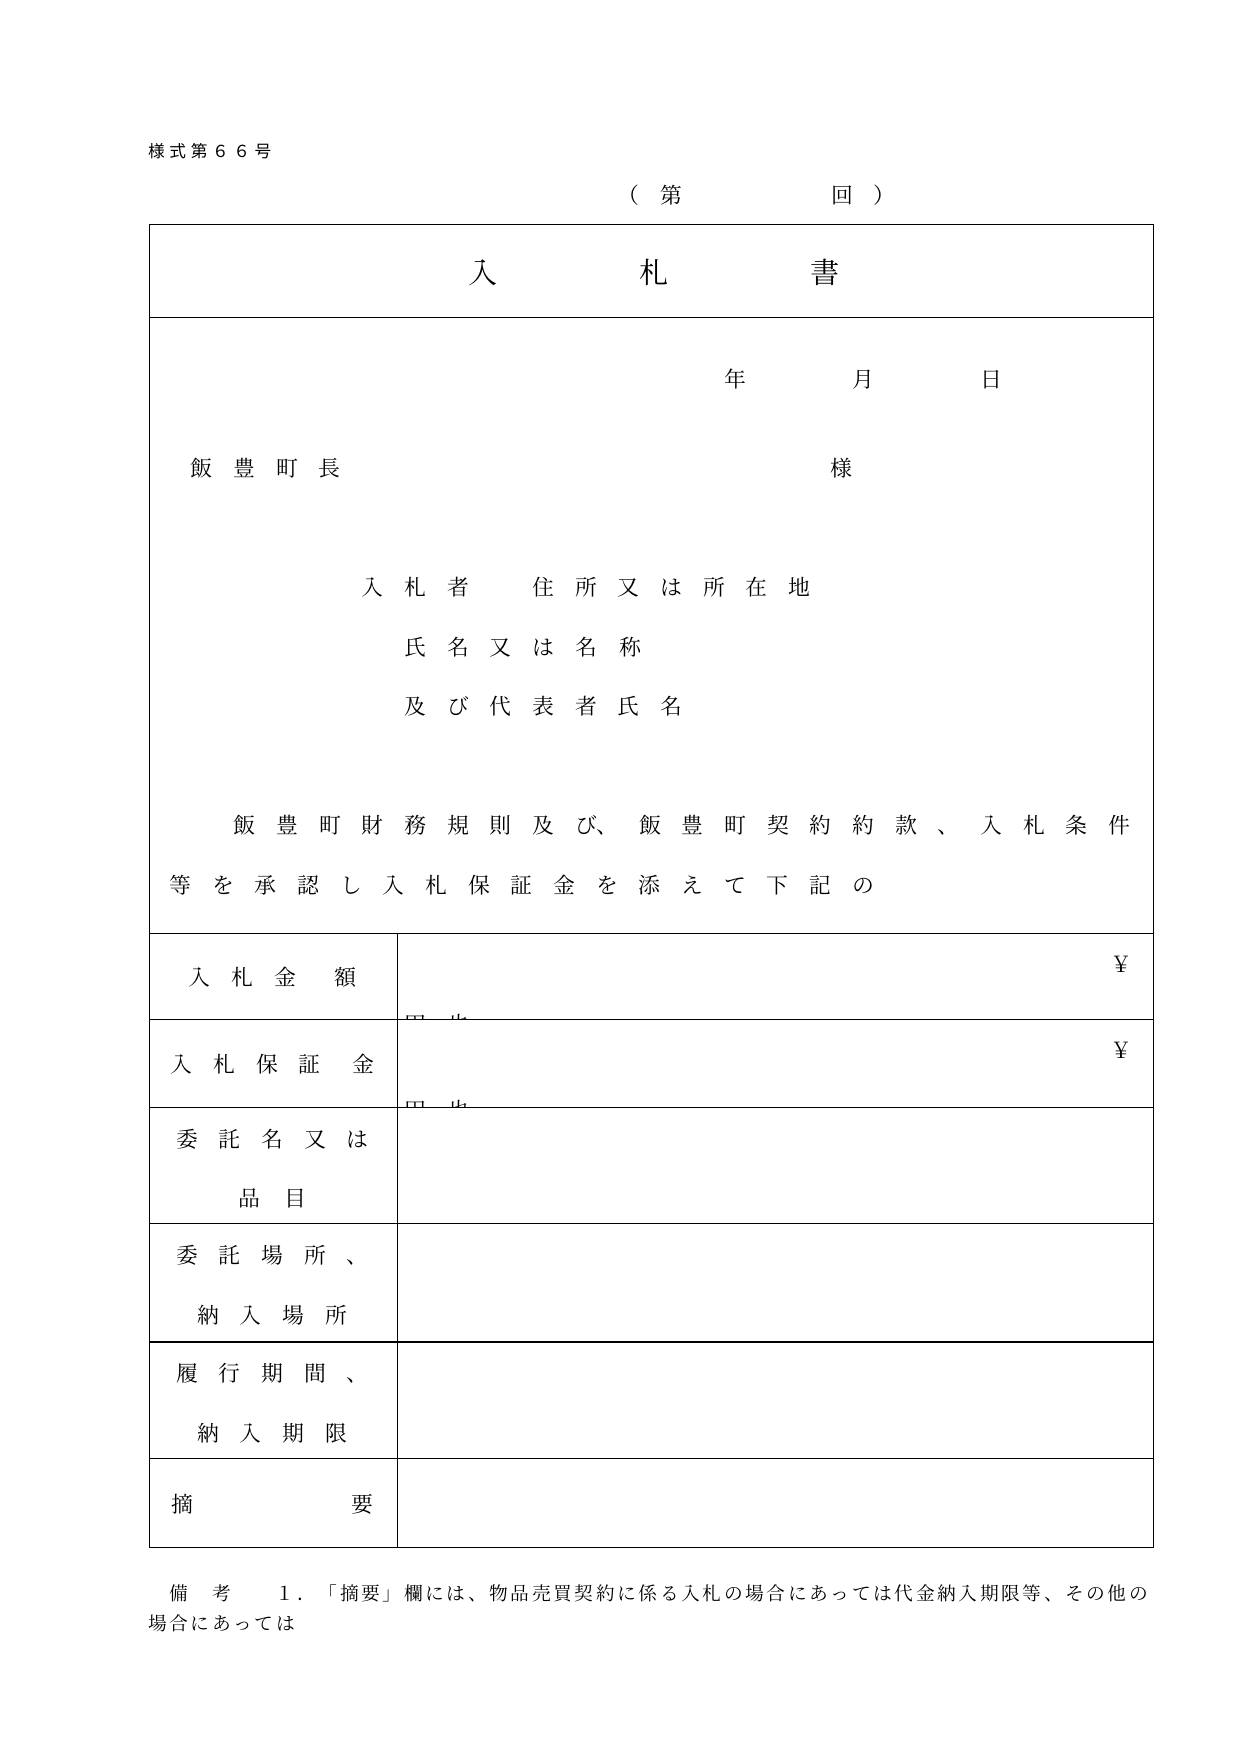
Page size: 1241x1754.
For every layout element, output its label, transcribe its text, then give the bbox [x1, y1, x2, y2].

table_cell [398, 1108, 1153, 1223]
table_cell ￥ 円也 [398, 1020, 1153, 1107]
table_cell 入札保証金 [150, 1020, 397, 1107]
table_header 入 札 書 [150, 225, 1153, 317]
table_cell ￥ 円也 [398, 934, 1153, 1018]
text 備 考 １. 「摘要」欄には、物品売買契約に係る入札の場合にあっては代金納入期限等、その他の場合にあっては [148, 1578, 1151, 1637]
text 様式第６６号 [148, 135, 1151, 165]
text （第 回） [148, 165, 1151, 224]
table_cell [398, 1459, 1153, 1547]
table_cell 履行期間、納入期限 又は引渡期限 [150, 1343, 397, 1458]
table_cell 入札金額 [150, 934, 397, 1018]
table_cell 摘要 [150, 1459, 397, 1547]
table_cell 委託場所、納入場所 又は引渡場所 [150, 1224, 397, 1341]
table_cell 年 月 日 飯豊町長 様 入札者 住所又は所在地 氏名又は名称 及び代表者氏名 飯豊町財務規則及び、飯豊町契約約款、入札条件等を承認し入札保証金を添えて下記の とおり入札いたします。 記 [150, 318, 1153, 933]
table_cell [398, 1224, 1153, 1341]
table_cell [398, 1343, 1153, 1458]
table_cell 委託名又は品目 及び規格・数量 [150, 1108, 397, 1223]
